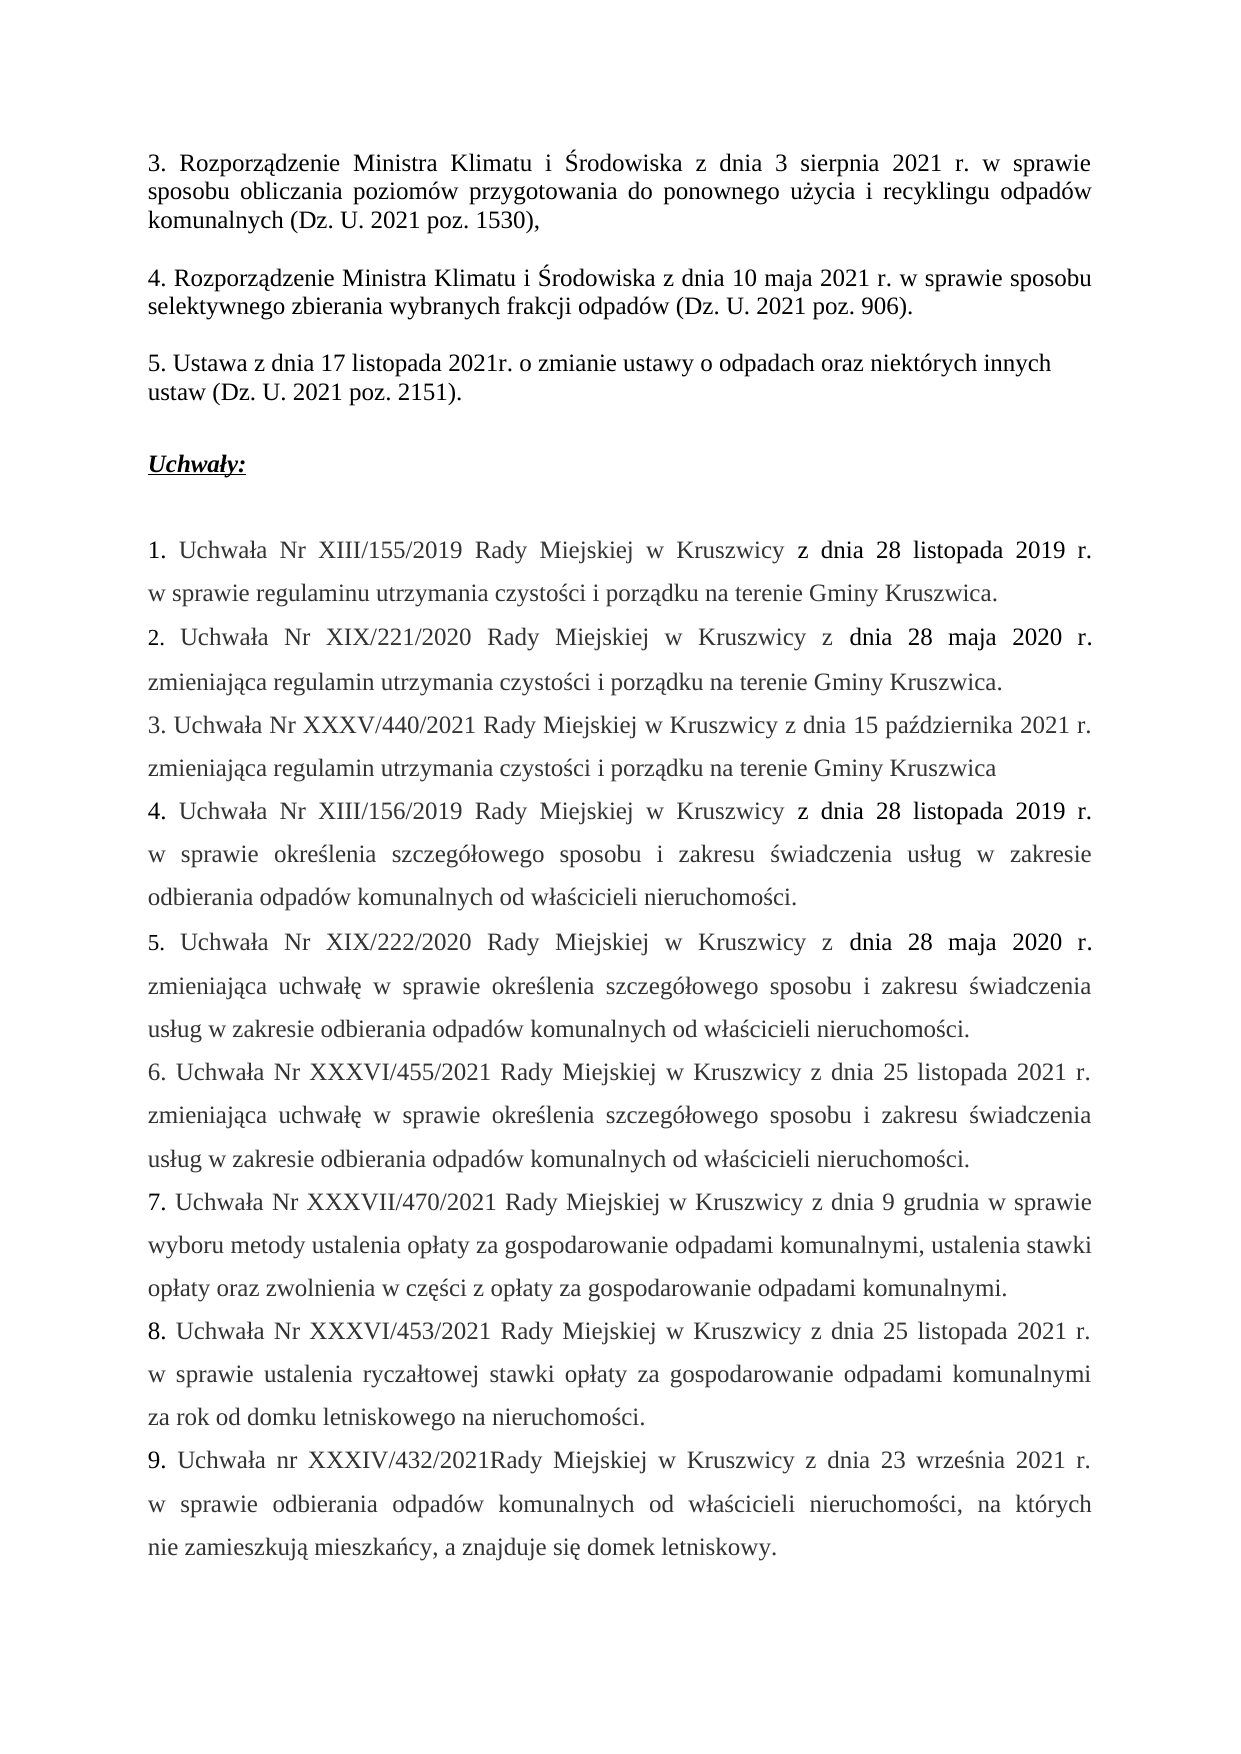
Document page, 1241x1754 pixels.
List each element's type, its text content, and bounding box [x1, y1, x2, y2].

text 5. Ustawa z dnia 17 listopada 2021r. o zmianie ustawy o odpadach oraz niektórych innych ustaw (Dz. U. 2021 poz. 2151). [148, 348, 1093, 406]
text 8. Uchwała Nr XXXVI/453/2021 Rady Miejskiej w Kruszwicy z dnia 25 listopada 2021 r. w sprawie ustalenia ryczałtowej stawki opłaty za gospodarowanie odpadami komunalnymi za rok od domku letniskowego na nieruchomości. [148, 1316, 1093, 1431]
text 7. Uchwała Nr XXXVII/470/2021 Rady Miejskiej w Kruszwicy z dnia 9 grudnia w sprawie wyboru metody ustalenia opłaty za gospodarowanie odpadami komunalnymi, ustalenia stawki opłaty oraz zwolnienia w części z opłaty za gospodarowanie odpadami komunalnymi. [148, 1187, 1093, 1302]
text 6. Uchwała Nr XXXVI/455/2021 Rady Miejskiej w Kruszwicy z dnia 25 listopada 2021 r. zmieniająca uchwałę w sprawie określenia szczegółowego sposobu i zakresu świadczenia usług w zakresie odbierania odpadów komunalnych od właścicieli nieruchomości. [148, 1057, 1093, 1172]
subtitle 4. Rozporządzenie Ministra Klimatu i Środowiska z dnia 10 maja 2021 r. w sprawie sposobu selektywnego zbierania wybranych frakcji odpadów (Dz. U. 2021 poz. 906). [148, 263, 1093, 320]
text 1. Uchwała Nr XIII/155/2019 Rady Miejskiej w Kruszwicy z dnia 28 listopada 2019 r. w sprawie regulaminu utrzymania czystości i porządku na terenie Gminy Kruszwica. [148, 535, 1093, 607]
text 2. Uchwała Nr XIX/221/2020 Rady Miejskiej w Kruszwicy z dnia 28 maja 2020 r. zmieniająca regulamin utrzymania czystości i porządku na terenie Gminy Kruszwica. [148, 621, 1093, 696]
text 5. Uchwała Nr XIX/222/2020 Rady Miejskiej w Kruszwicy z dnia 28 maja 2020 r. zmieniająca uchwałę w sprawie określenia szczegółowego sposobu i zakresu świadczenia usług w zakresie odbierania odpadów komunalnych od właścicieli nieruchomości. [148, 926, 1093, 1043]
text 9. Uchwała nr XXXIV/432/2021Rady Miejskiej w Kruszwicy z dnia 23 września 2021 r. w sprawie odbierania odpadów komunalnych od właścicieli nieruchomości, na których nie zamieszkują mieszkańcy, a znajduje się domek letniskowy. [148, 1446, 1093, 1561]
subtitle 3. Rozporządzenie Ministra Klimatu i Środowiska z dnia 3 sierpnia 2021 r. w sprawie sposobu obliczania poziomów przygotowania do ponownego użycia i recyklingu odpadów komunalnych (Dz. U. 2021 poz. 1530), [148, 148, 1093, 234]
text 3. Uchwała Nr XXXV/440/2021 Rady Miejskiej w Kruszwicy z dnia 15 października 2021 r. zmieniająca regulamin utrzymania czystości i porządku na terenie Gminy Kruszwica [148, 710, 1093, 782]
text 4. Uchwała Nr XIII/156/2019 Rady Miejskiej w Kruszwicy z dnia 28 listopada 2019 r. w sprawie określenia szczegółowego sposobu i zakresu świadczenia usług w zakresie odbierania odpadów komunalnych od właścicieli nieruchomości. [148, 796, 1093, 911]
text Uchwały: [148, 449, 1093, 477]
